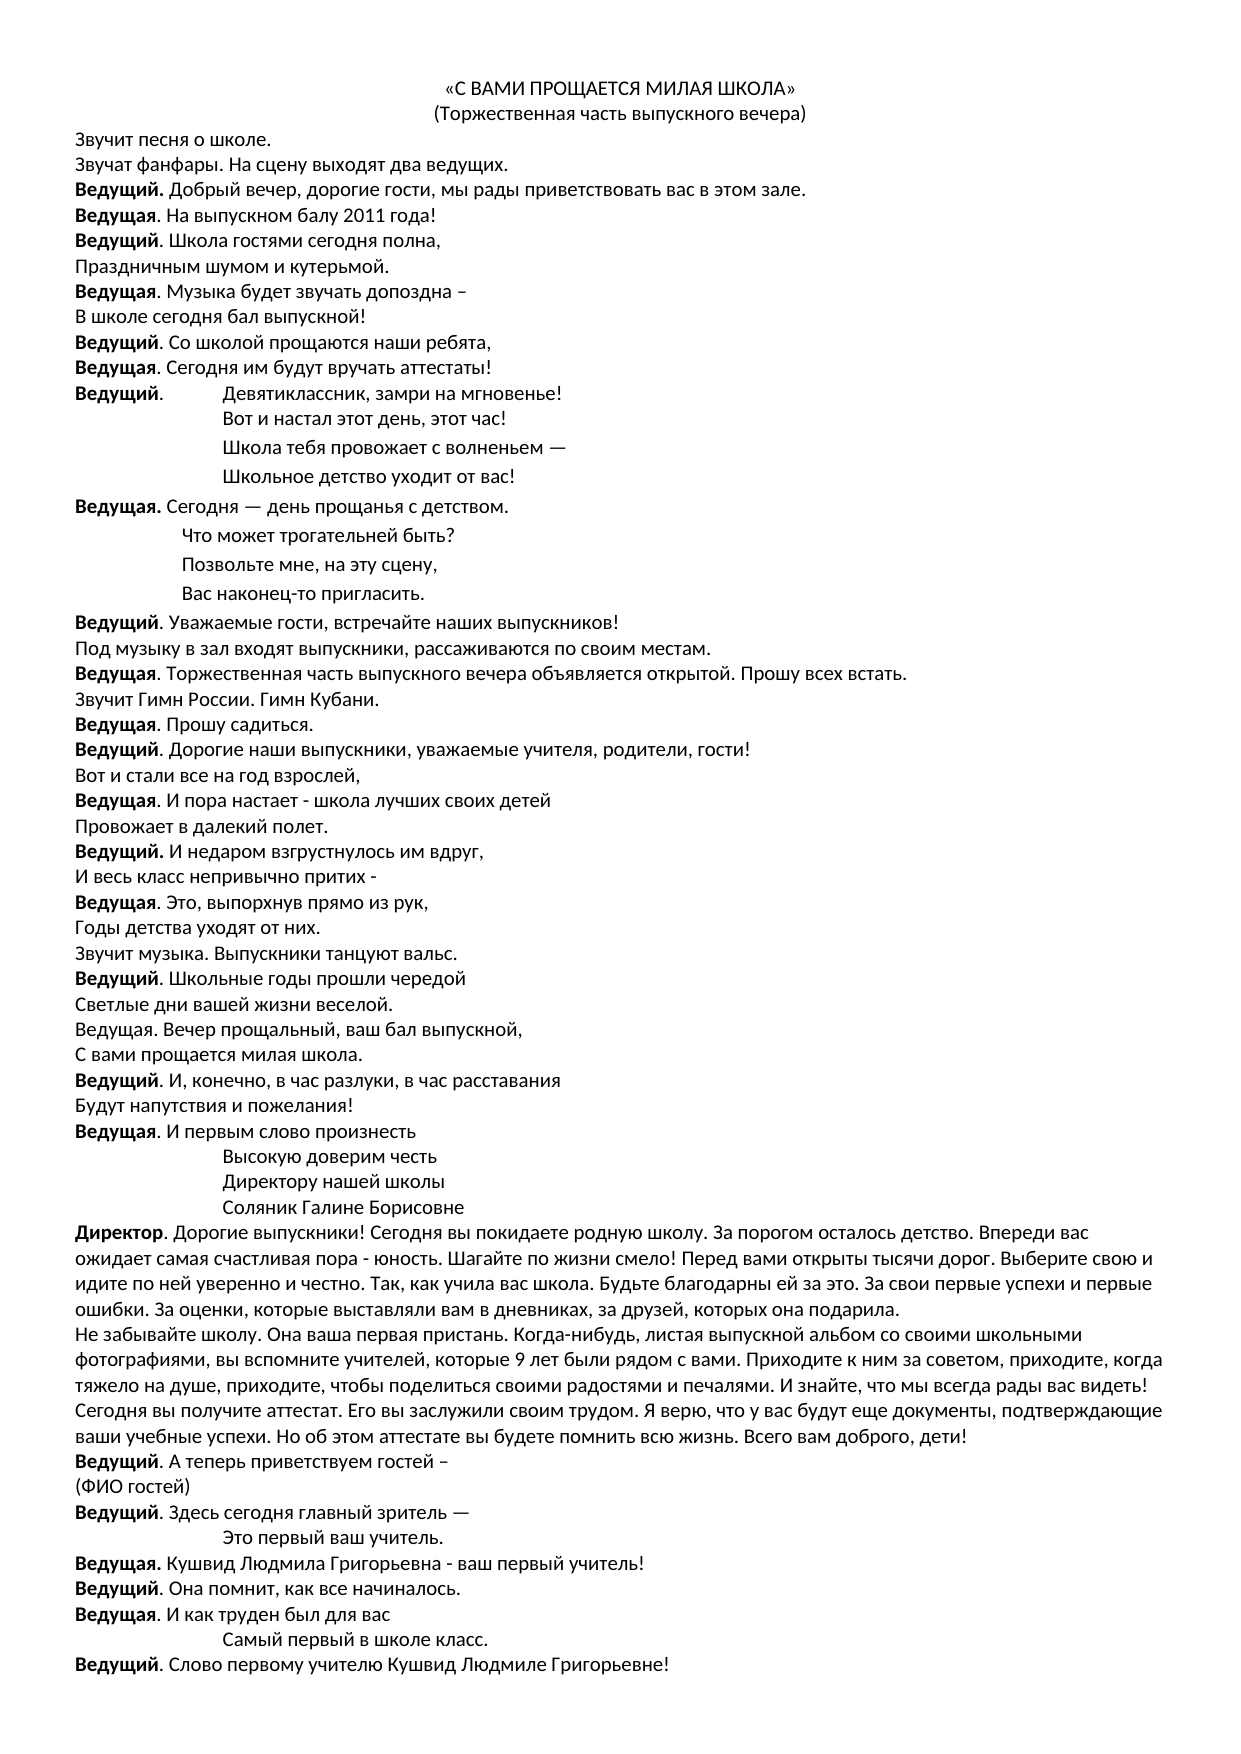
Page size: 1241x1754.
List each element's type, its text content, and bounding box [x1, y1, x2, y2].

text Ведущая. Сегодня — день прощанья с детством. [75, 493, 1165, 518]
text Директору нашей школы [149, 1169, 1165, 1194]
text Ведущая. Это, выпорхнув прямо из рук, [75, 889, 1165, 914]
text Звучат фанфары. На сцену выходят два ведущих. [75, 151, 1165, 177]
text Ведущий. И недаром взгрустнулось им вдруг, [75, 838, 1165, 864]
text Ведущий. Девятиклассник, замри на мгновенье! [75, 380, 1165, 405]
text Самый первый в школе класс. [149, 1626, 1165, 1652]
text Звучит песня о школе. [75, 126, 1165, 151]
text Вас наконец-то пригласить. [75, 580, 1165, 606]
text С вами прощается милая школа. [75, 1042, 1165, 1067]
text Ведущий. Школьные годы прошли чередой [75, 965, 1165, 991]
text Что может трогательней быть? [75, 522, 1165, 547]
text (ФИО гостей) [75, 1474, 1165, 1499]
text Ведущий. Со школой прощаются наши ребята, [75, 329, 1165, 354]
text Звучит музыка. Выпускники танцуют вальс. [75, 940, 1165, 965]
text Ведущая. И пора настает - школа лучших своих детей [75, 787, 1165, 813]
text И весь класс непривычно притих - [75, 864, 1165, 889]
text «С ВАМИ ПРОЩАЕТСЯ МИЛАЯ ШКОЛА» [75, 75, 1165, 100]
text Не забывайте школу. Она ваша первая пристань. Когда-нибудь, листая выпускной альбом со своими школьными фотографиями, вы вспомните учителей, которые 9 лет были рядом с вами. Приходите к ним за советом, приходите, когда тяжело на душе, приходите, чтобы поделиться своими радостями и печалями. И знайте, что мы всегда рады вас видеть! [75, 1321, 1165, 1397]
text Соляник Галине Борисовне [75, 1194, 1165, 1219]
text Школьное детство уходит от вас! [222, 464, 1165, 489]
text (Торжественная часть выпускного вечера) [75, 100, 1165, 126]
text Ведущий. Уважаемые гости, встречайте наших выпускников! [75, 609, 1165, 635]
text Ведущая. И первым слово произнесть [75, 1118, 1165, 1143]
text Вот и настал этот день, этот час! [222, 405, 1165, 431]
text Ведущий. И, конечно, в час разлуки, в час расставания [75, 1067, 1165, 1092]
text Высокую доверим честь [149, 1143, 1165, 1169]
text Ведущая. На выпускном балу 2011 года! [75, 202, 1165, 227]
text В школе сегодня бал выпускной! [75, 304, 1165, 329]
text Ведущая. И как труден был для вас [75, 1601, 1165, 1626]
text Ведущая. Кушвид Людмила Григорьевна - ваш первый учитель! [75, 1550, 1165, 1575]
text Провожает в далекий полет. [75, 813, 1165, 838]
text Ведущий. Слово первому учителю Кушвид Людмиле Григорьевне! [75, 1652, 1165, 1677]
text Вот и стали все на год взрослей, [75, 762, 1165, 787]
text Светлые дни вашей жизни веселой. [75, 991, 1165, 1016]
text Сегодня вы получите аттестат. Его вы заслужили своим трудом. Я верю, что у вас будут еще документы, подтверждающие ваши учебные успехи. Но об этом аттестате вы будете помнить всю жизнь. Всего вам доброго, дети! [75, 1397, 1165, 1448]
text Директор. Дорогие выпускники! Сегодня вы покидаете родную школу. За порогом осталось детство. Впереди вас ожидает самая счастливая пора - юность. Шагайте по жизни смело! Перед вами открыты тысячи дорог. Выберите свою и идите по ней уверенно и честно. Так, как учила вас школа. Будьте благодарны ей за это. За свои первые успехи и первые ошибки. За оценки, которые выставляли вам в дневниках, за друзей, которых она подарила. [75, 1219, 1165, 1321]
text Праздничным шумом и кутерьмой. [75, 253, 1165, 278]
text Это первый ваш учитель. [149, 1524, 1165, 1550]
text Звучит Гимн России. Гимн Кубани. [75, 686, 1165, 711]
text Ведущая. Сегодня им будут вручать аттестаты! [75, 354, 1165, 380]
text Ведущий. Школа гостями сегодня полна, [75, 227, 1165, 253]
text Годы детства уходят от них. [75, 914, 1165, 940]
text Ведущая. Прошу садиться. [75, 711, 1165, 737]
text Ведущий. Добрый вечер, дорогие гости, мы рады приветствовать вас в этом зале. [75, 177, 1165, 202]
text Будут напутствия и пожелания! [75, 1092, 1165, 1118]
text Ведущий. Она помнит, как все начиналось. [75, 1575, 1165, 1601]
text Ведущая. Музыка будет звучать допоздна – [75, 278, 1165, 304]
text Под музыку в зал входят выпускники, рассаживаются по своим местам. [75, 635, 1165, 660]
text Школа тебя провожает с волненьем — [222, 434, 1165, 460]
text Позвольте мне, на эту сцену, [75, 551, 1165, 577]
text Ведущая. Торжественная часть выпускного вечера объявляется открытой. Прошу всех встать. [75, 660, 1165, 686]
text Ведущая. Вечер прощальный, ваш бал выпускной, [75, 1016, 1165, 1042]
text Ведущий. Здесь сегодня главный зритель — [75, 1499, 1165, 1524]
text Ведущий. А теперь приветствуем гостей – [75, 1448, 1165, 1474]
text Ведущий. Дорогие наши выпускники, уважаемые учителя, родители, гости! [75, 737, 1165, 762]
